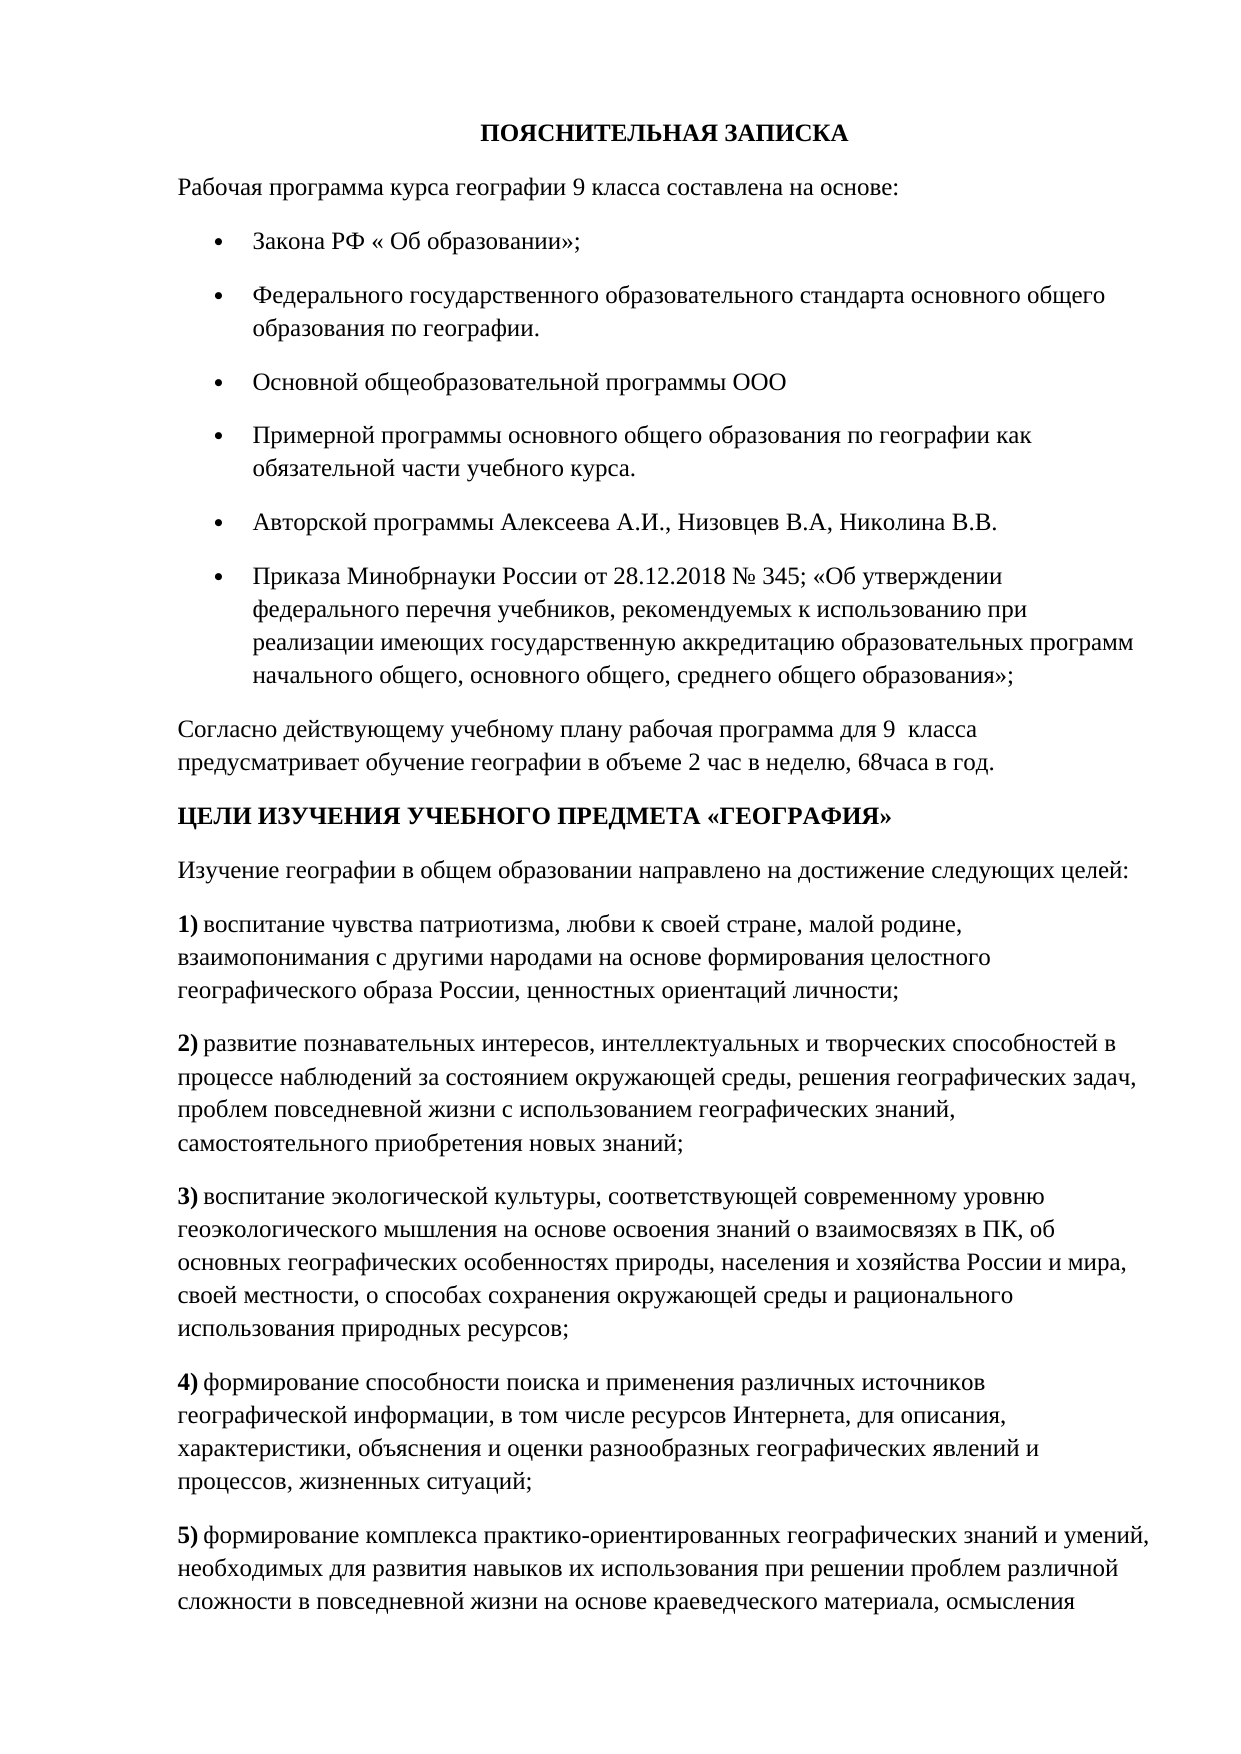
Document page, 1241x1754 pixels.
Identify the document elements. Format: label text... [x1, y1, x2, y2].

list Примерной программы основного общего образования по географии как обязательной части учебного курса. [215, 420, 1152, 482]
text Рабочая программа курса географии 9 класса составлена на основе: [177, 172, 1152, 201]
text 4) формирование способности поиска и применения различных источников географической информации, в том числе ресурсов Интернета, для описания, характеристики, объяснения и оценки разнообразных географических явлений и процессов, жизненных ситуаций; [177, 1367, 1152, 1495]
text ПОЯСНИТЕЛЬНАЯ ЗАПИСКА [177, 118, 1152, 147]
list Основной общеобразовательной программы ООО [215, 367, 1152, 395]
text Согласно действующему учебному плану рабочая программа для 9 класса предусматривает обучение географии в объеме 2 час в неделю, 68часа в год. [177, 714, 1152, 776]
text Изучение географии в общем образовании направлено на достижение следующих целей: [177, 855, 1152, 883]
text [177, 1520, 1152, 1615]
text 3) воспитание экологической культуры, соответствующей современному уровню геоэкологического мышления на основе освоения знаний о взаимосвязях в ПК, об основных географических особенностях природы, населения и хозяйства России и мира, своей местности, о способах сохранения окружающей среды и рационального использования природных ресурсов; [177, 1181, 1152, 1342]
list Авторской программы Алексеева А.И., Низовцев В.А, Николина В.В. [215, 507, 1152, 536]
list Федерального государственного образовательного стандарта основного общего образования по географии. [215, 280, 1152, 341]
text 1) воспитание чувства патриотизма, любви к своей стране, малой родине, взаимопонимания с другими народами на основе формирования целостного географического образа России, ценностных ориентаций личности; [177, 909, 1152, 1003]
list Приказа Минобрнауки России от 28.12.2018 № 345; «Об утверждении федерального перечня учебников, рекомендуемых к использованию при реализации имеющих государственную аккредитацию образовательных программ начального общего, основного общего, среднего общего образования»; [215, 561, 1152, 689]
text 2) развитие познавательных интересов, интеллектуальных и творческих способностей в процессе наблюдений за состоянием окружающей среды, решения географических задач, проблем повседневной жизни с использованием географических знаний, самостоятельного приобретения новых знаний; [177, 1028, 1152, 1156]
list Закона РФ « Об образовании»; [215, 226, 1152, 254]
text ЦЕЛИ ИЗУЧЕНИЯ УЧЕБНОГО ПРЕДМЕТА «ГЕОГРАФИЯ» [177, 801, 1152, 830]
